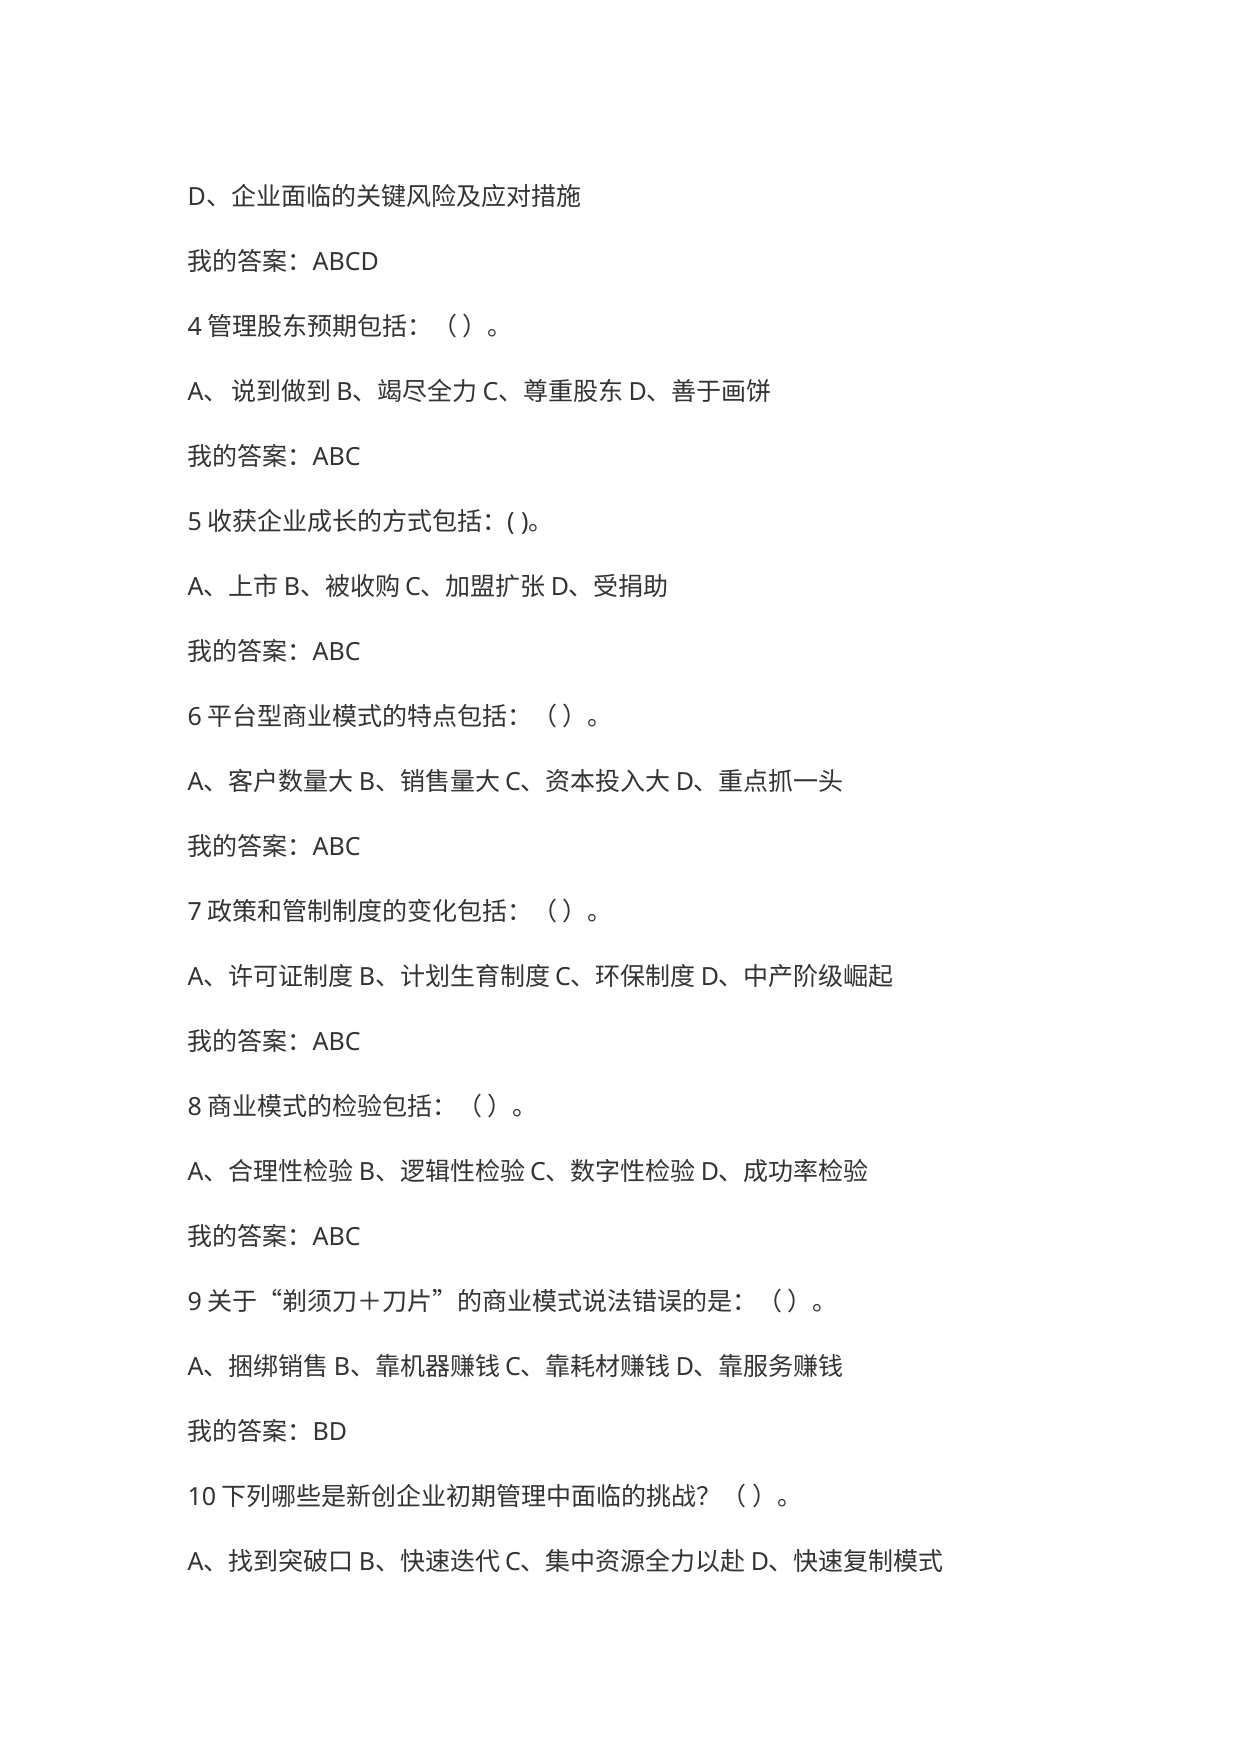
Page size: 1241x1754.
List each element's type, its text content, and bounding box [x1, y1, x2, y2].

text 6平台型商业模式的特点包括：（ ）。 [187, 682, 1053, 747]
text 8商业模式的检验包括：（ ）。 [187, 1072, 1053, 1137]
text 10下列哪些是新创企业初期管理中面临的挑战？（ ）。 [187, 1462, 1053, 1527]
text 4管理股东预期包括：（ ）。 [187, 292, 1053, 357]
text 我的答案：ABC [187, 422, 1053, 487]
text A、找到突破口B、快速迭代C、集中资源全力以赴D、快速复制模式 [187, 1527, 1053, 1592]
text 我的答案：ABC [187, 1202, 1053, 1267]
text A、许可证制度B、计划生育制度C、环保制度D、中产阶级崛起 [187, 942, 1053, 1007]
text 我的答案：BD [187, 1397, 1053, 1462]
text A、捆绑销售B、靠机器赚钱C、靠耗材赚钱D、靠服务赚钱 [187, 1332, 1053, 1397]
text 我的答案：ABCD [187, 227, 1053, 292]
list 说到做到B、竭尽全力C、尊重股东D、善于画饼 [187, 357, 1053, 422]
text 我的答案：ABC [187, 812, 1053, 877]
text A、客户数量大B、销售量大C、资本投入大D、重点抓一头 [187, 747, 1053, 812]
text 7政策和管制制度的变化包括：（ ）。 [187, 877, 1053, 942]
text 9关于“剃须刀＋刀片”的商业模式说法错误的是：（ ）。 [187, 1267, 1053, 1332]
text A、上市B、被收购C、加盟扩张D、受捐助 [187, 552, 1053, 617]
text A、合理性检验B、逻辑性检验C、数字性检验D、成功率检验 [187, 1137, 1053, 1202]
text 5收获企业成长的方式包括：( )。 [187, 487, 1053, 552]
text 我的答案：ABC [187, 617, 1053, 682]
text 我的答案：ABC [187, 1007, 1053, 1072]
text D、企业面临的关键风险及应对措施 [187, 162, 1053, 227]
